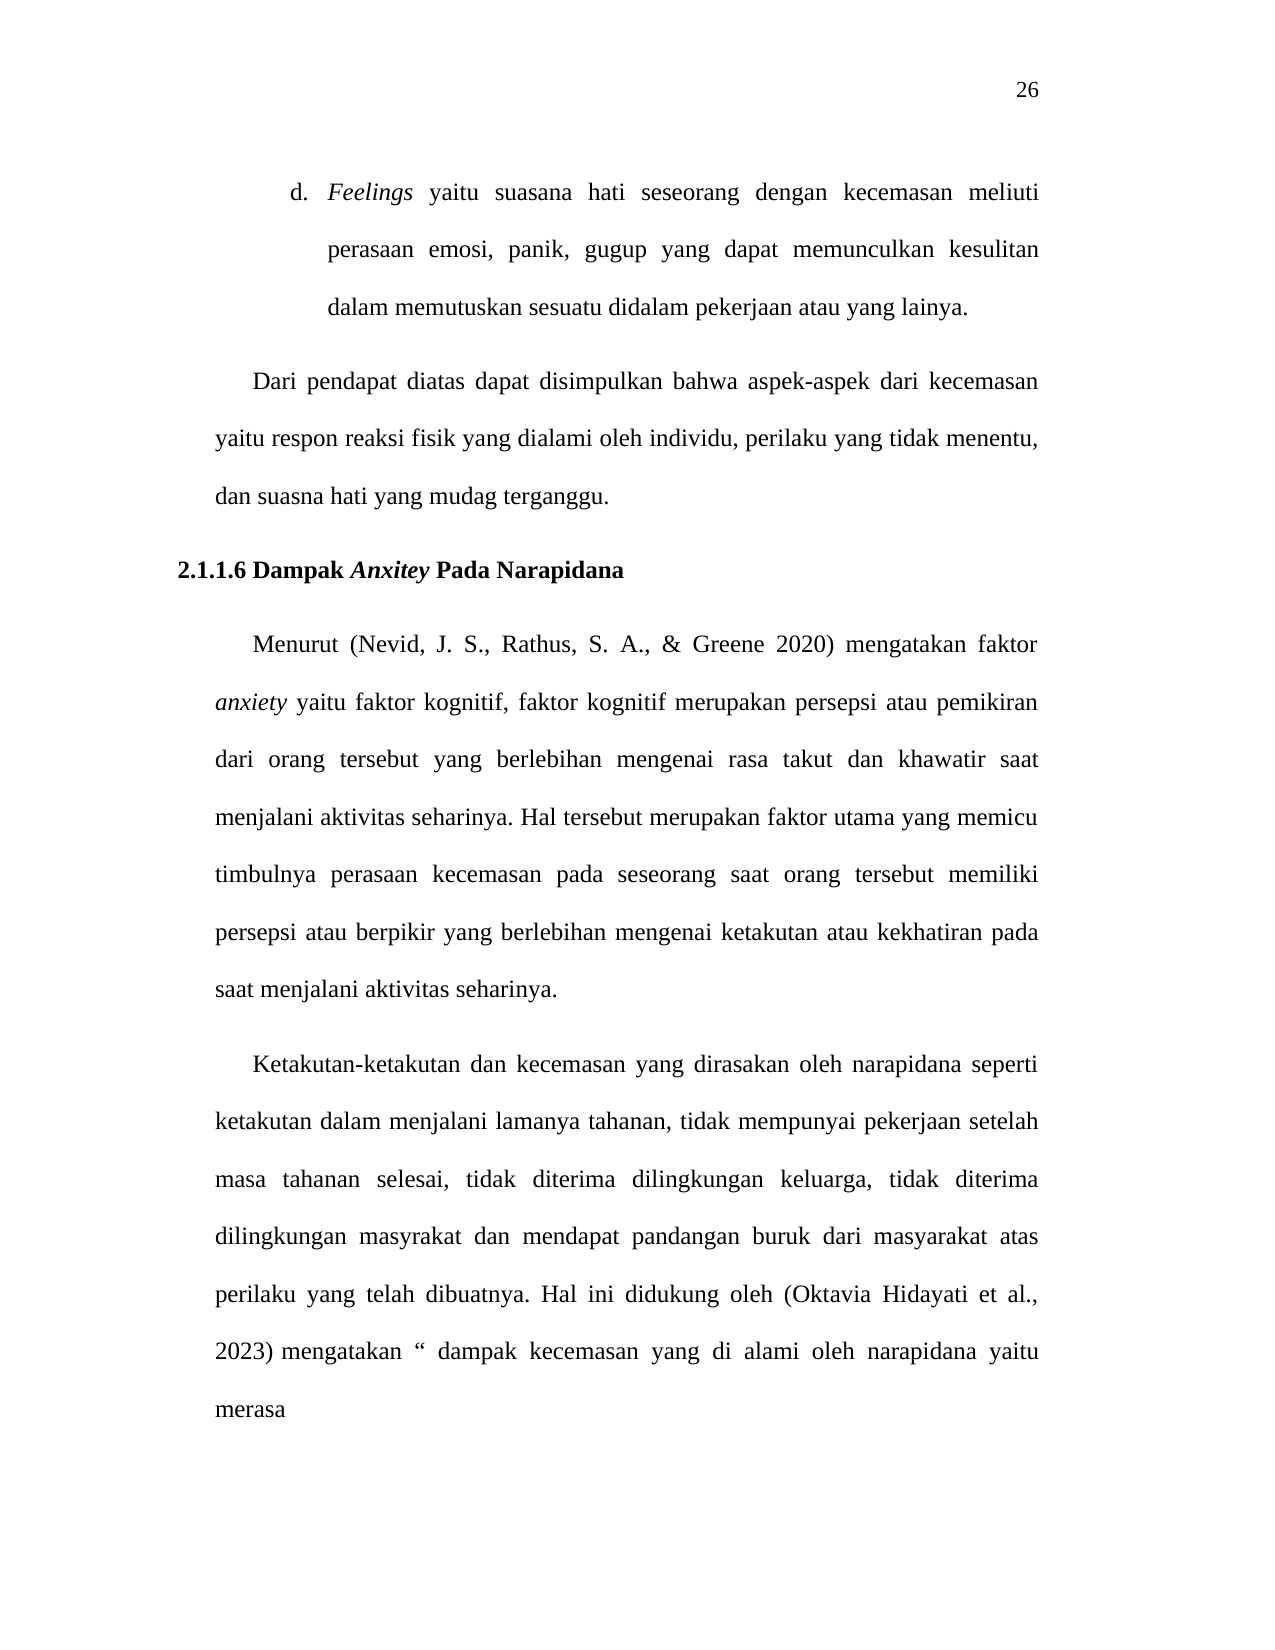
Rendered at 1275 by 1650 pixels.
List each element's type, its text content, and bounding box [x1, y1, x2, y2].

list Feelings yaitu suasana hati seseorang dengan kecemasan meliuti perasaan emosi, panik, gugup yang dapat memunculkan kesulitan dalam memutuskan sesuatu didalam pekerjaan atau yang lainya. [290, 177, 1039, 321]
text Ketakutan-ketakutan dan kecemasan yang dirasakan oleh narapidana seperti ketakutan dalam menjalani lamanya tahanan, tidak mempunyai pekerjaan setelah masa tahanan selesai, tidak diterima dilingkungan keluarga, tidak diterima dilingkungan masyrakat dan mendapat pandangan buruk dari masyarakat atas perilaku yang telah dibuatnya. Hal ini didukung oleh (Oktavia Hidayati et al., 2023) mengatakan “ dampak kecemasan yang di alami oleh narapidana yaitu merasa [215, 1049, 1039, 1422]
list Dampak Anxitey Pada Narapidana [177, 555, 1208, 584]
text Menurut (Nevid, J. S., Rathus, S. A., & Greene 2020) mengatakan faktor anxiety yaitu faktor kognitif, faktor kognitif merupakan persepsi atau pemikiran dari orang tersebut yang berlebihan mengenai rasa takut dan khawatir saat menjalani aktivitas seharinya. Hal tersebut merupakan faktor utama yang memicu timbulnya perasaan kecemasan pada seseorang saat orang tersebut memiliki persepsi atau berpikir yang berlebihan mengenai ketakutan atau kekhatiran pada saat menjalani aktivitas seharinya. [215, 629, 1039, 1003]
text Dari pendapat diatas dapat disimpulkan bahwa aspek-aspek dari kecemasan yaitu respon reaksi fisik yang dialami oleh individu, perilaku yang tidak menentu, dan suasna hati yang mudag terganggu. [215, 366, 1039, 510]
